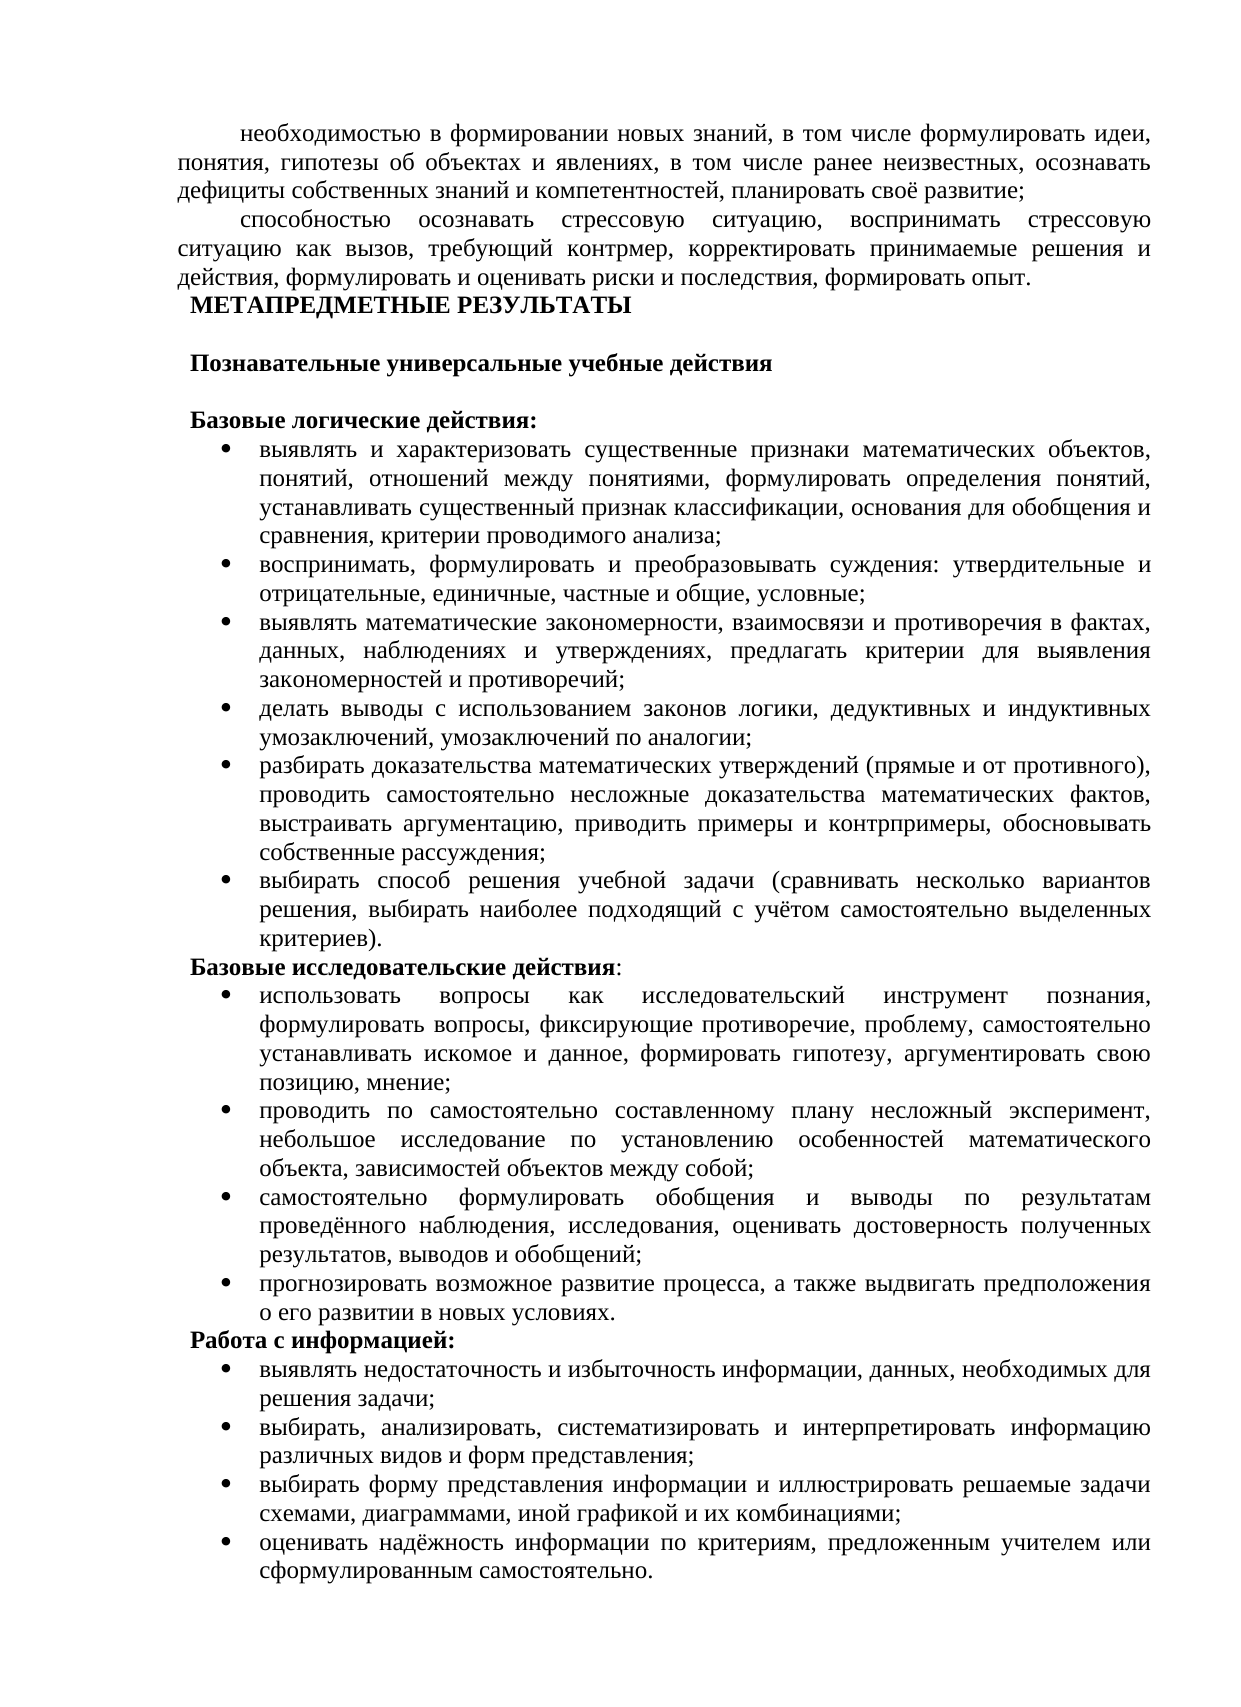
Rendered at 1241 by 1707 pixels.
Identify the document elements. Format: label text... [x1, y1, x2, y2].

list выбирать способ решения учебной задачи (сравнивать несколько вариантов решения, выбирать наиболее подходящий с учётом самостоятельно выделенных критериев). [222, 866, 1152, 952]
text способностью осознавать стрессовую ситуацию, воспринимать стрессовую ситуацию как вызов, требующий контрмер, корректировать принимаемые решения и действия, формулировать и оценивать риски и последствия, формировать опыт. [177, 204, 1152, 291]
list проводить по самостоятельно составленному плану несложный эксперимент, небольшое исследование по установлению особенностей математического объекта, зависимостей объектов между собой; [222, 1096, 1152, 1182]
list прогнозировать возможное развитие процесса, а также выдвигать предположения о его развитии в новых условиях. [222, 1268, 1152, 1326]
list выбирать, анализировать, систематизировать и интерпретировать информацию различных видов и форм представления; [222, 1412, 1152, 1469]
list выбирать форму представления информации и иллюстрировать решаемые задачи схемами, диаграммами, иной графикой и их комбинациями; [222, 1469, 1152, 1527]
text Работа с информацией: [190, 1326, 1152, 1354]
text Базовые исследовательские действия: [190, 952, 1152, 981]
list выявлять математические закономерности, взаимосвязи и противоречия в фактах, данных, наблюдениях и утверждениях, предлагать критерии для выявления закономерностей и противоречий; [222, 607, 1152, 693]
text необходимостью в формировании новых знаний, в том числе формулировать идеи, понятия, гипотезы об объектах и явлениях, в том числе ранее неизвестных, осознавать дефициты собственных знаний и компетентностей, планировать своё развитие; [177, 118, 1152, 204]
text Познавательные универсальные учебные действия [190, 348, 1152, 377]
text Базовые логические действия: [190, 406, 1152, 434]
list выявлять и характеризовать существенные признаки математических объектов, понятий, отношений между понятиями, формулировать определения понятий, устанавливать существенный признак классификации, основания для обобщения и сравнения, критерии проводимого анализа; [222, 434, 1152, 549]
text МЕТАПРЕДМЕТНЫЕ РЕЗУЛЬТАТЫ [190, 291, 1152, 319]
list самостоятельно формулировать обобщения и выводы по результатам проведённого наблюдения, исследования, оценивать достоверность полученных результатов, выводов и обобщений; [222, 1182, 1152, 1268]
list воспринимать, формулировать и преобразовывать суждения: утвердительные и отрицательные, единичные, частные и общие, условные; [222, 549, 1152, 607]
list использовать вопросы как исследовательский инструмент познания, формулировать вопросы, фиксирующие противоречие, проблему, самостоятельно устанавливать искомое и данное, формировать гипотезу, аргументировать свою позицию, мнение; [222, 981, 1152, 1096]
list оценивать надёжность информации по критериям, предложенным учителем или сформулированным самостоятельно. [222, 1527, 1152, 1584]
list делать выводы с использованием законов логики, дедуктивных и индуктивных умозаключений, умозаключений по аналогии; [222, 693, 1152, 751]
list разбирать доказательства математических утверждений (прямые и от противного), проводить самостоятельно несложные доказательства математических фактов, выстраивать аргументацию, приводить примеры и контрпримеры, обосновывать собственные рассуждения; [222, 751, 1152, 866]
list выявлять недостаточность и избыточность информации, данных, необходимых для решения задачи; [222, 1354, 1152, 1412]
